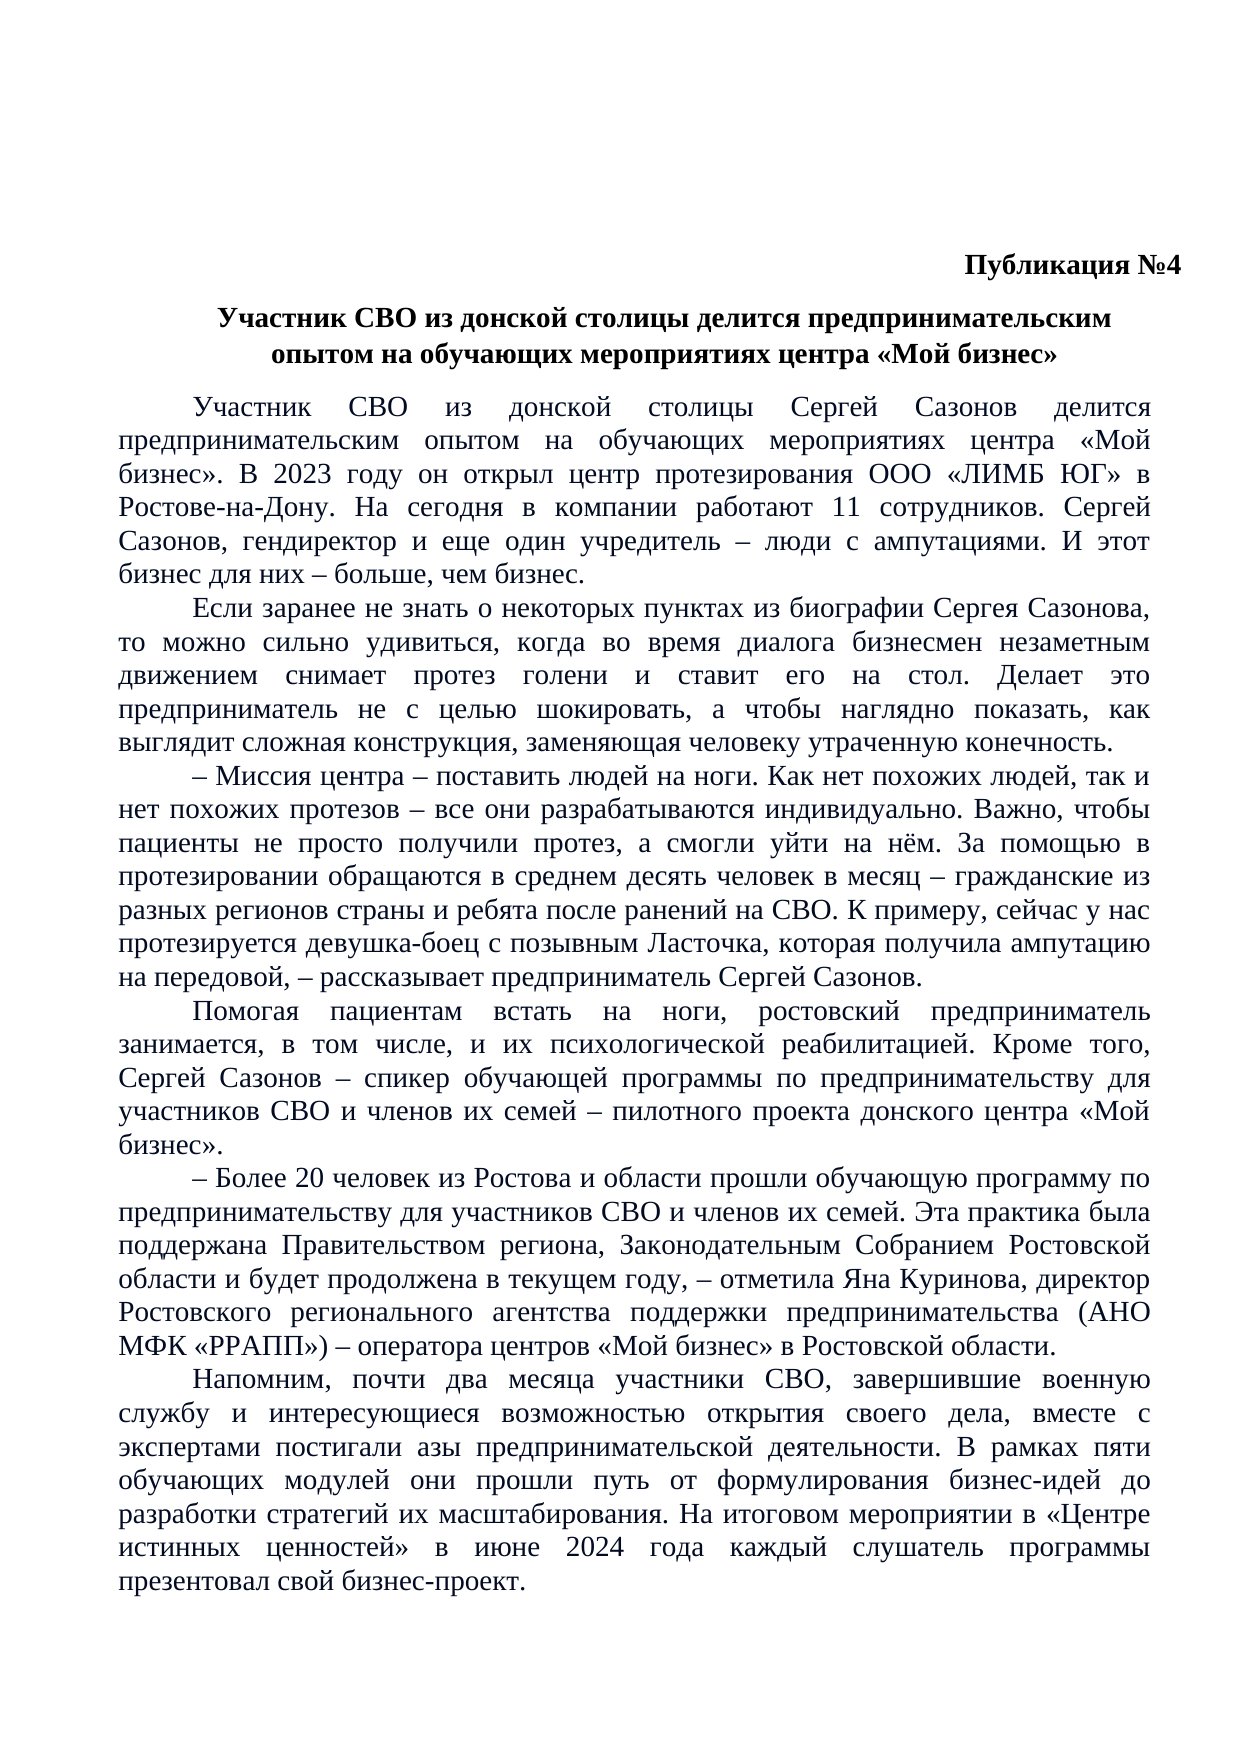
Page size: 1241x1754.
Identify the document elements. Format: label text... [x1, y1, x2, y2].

text Публикация №4 [118, 247, 1181, 281]
text Если заранее не знать о некоторых пунктах из биографии Сергея Сазонова, то можно сильно удивиться, когда во время диалога бизнесмен незаметным движением снимает протез голени и ставит его на стол. Делает это предприниматель не с целью шокировать, а чтобы наглядно показать, как выглядит сложная конструкция, заменяющая человеку утраченную конечность. [118, 590, 1152, 758]
text – Миссия центра – поставить людей на ноги. Как нет похожих людей, так и нет похожих протезов – все они разрабатываются индивидуально. Важно, чтобы пациенты не просто получили протез, а смогли уйти на нём. За помощью в протезировании обращаются в среднем десять человек в месяц – гражданские из разных регионов страны и ребята после ранений на СВО. К примеру, сейчас у нас протезируется девушка-боец с позывным Ласточка, которая получила ампутацию на передовой, – рассказывает предприниматель Сергей Сазонов. [118, 758, 1152, 993]
text Напомним, почти два месяца участники СВО, завершившие военную службу и интересующиеся возможностью открытия своего дела, вместе с экспертами постигали азы предпринимательской деятельности. В рамках пяти обучающих модулей они прошли путь от формулирования бизнес-идей до разработки стратегий их масштабирования. На итоговом мероприятии в «Центре истинных ценностей» в июне 2024 года каждый слушатель программы презентовал свой бизнес-проект. [118, 1362, 1152, 1596]
text Участник СВО из донской столицы делится предпринимательским опытом на обучающих мероприятиях центра «Мой бизнес» [177, 300, 1152, 369]
text Участник СВО из донской столицы Сергей Сазонов делится предпринимательским опытом на обучающих мероприятиях центра «Мой бизнес». В 2023 году он открыл центр протезирования ООО «ЛИМБ ЮГ» в Ростове-на-Дону. На сегодня в компании работают 11 сотрудников. Сергей Сазонов, гендиректор и еще один учредитель – люди с ампутациями. И этот бизнес для них – больше, чем бизнес. [118, 389, 1152, 590]
text – Более 20 человек из Ростова и области прошли обучающую программу по предпринимательству для участников СВО и членов их семей. Эта практика была поддержана Правительством региона, Законодательным Собранием Ростовской области и будет продолжена в текущем году, – отметила Яна Куринова, директор Ростовского регионального агентства поддержки предпринимательства (АНО МФК «РРАПП») – оператора центров «Мой бизнес» в Ростовской области. [118, 1160, 1152, 1362]
text Помогая пациентам встать на ноги, ростовский предприниматель занимается, в том числе, и их психологической реабилитацией. Кроме того, Сергей Сазонов – спикер обучающей программы по предпринимательству для участников СВО и членов их семей – пилотного проекта донского центра «Мой бизнес». [118, 993, 1152, 1160]
